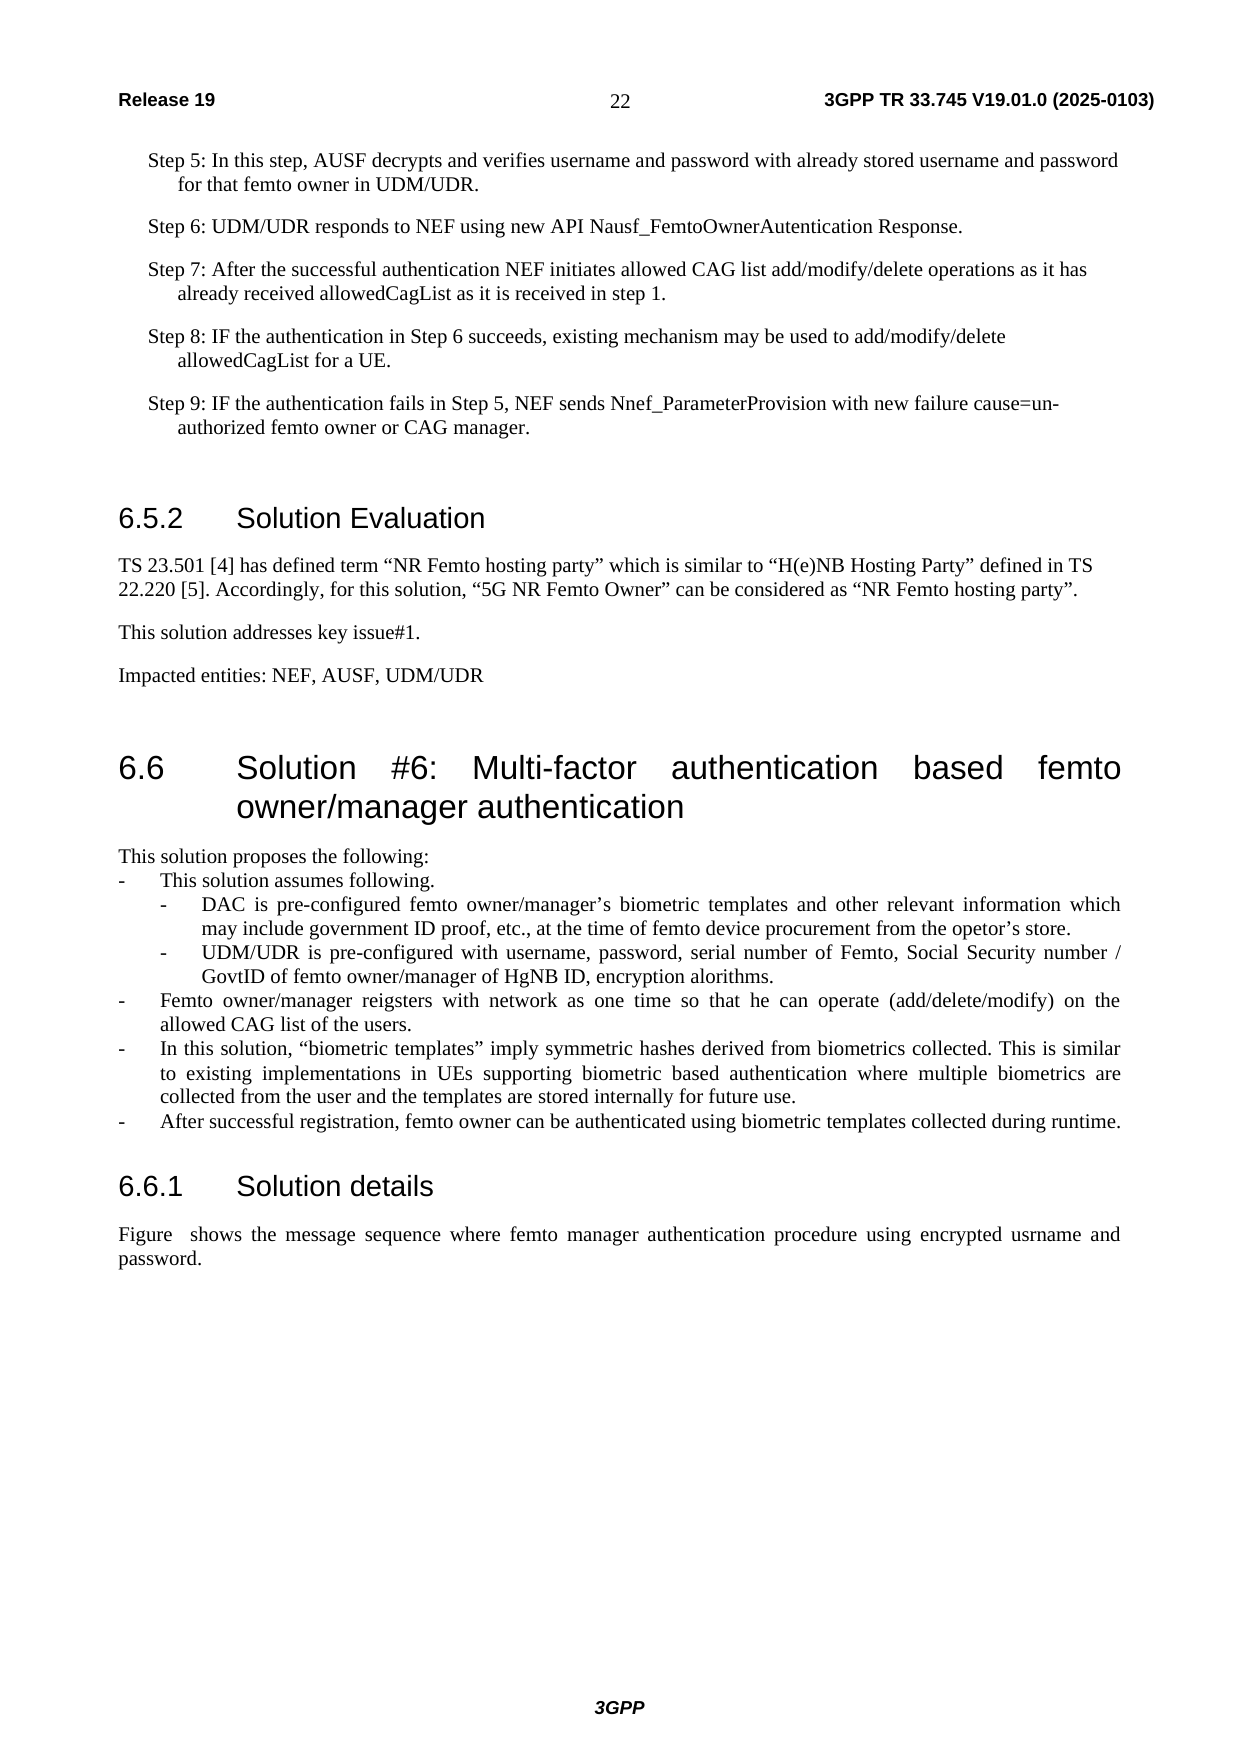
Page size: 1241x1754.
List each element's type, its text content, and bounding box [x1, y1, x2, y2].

text Step 5: In this step, AUSF decrypts and verifies username and password with already stored username and password for that femto owner in UDM/UDR. [148, 147, 1122, 196]
subtitle 6.5.2 Solution Evaluation [118, 501, 1122, 534]
text This solution addresses key issue#1. [118, 620, 1122, 644]
text Step 6: UDM/UDR responds to NEF using new API Nausf_FemtoOwnerAutentication Response. [148, 214, 1122, 238]
text Step 8: IF the authentication in Step 6 succeeds, existing mechanism may be used to add/modify/delete allowedCagList for a UE. [148, 324, 1122, 372]
text TS 23.501 [4] has defined term “NR Femto hosting party” which is similar to “H(e)NB Hosting Party” defined in TS 22.220 [5]. Accordingly, for this solution, “5G NR Femto Owner” can be considered as “NR Femto hosting party”. [118, 553, 1122, 601]
text Step 7: After the successful authentication NEF initiates allowed CAG list add/modify/delete operations as it has already received allowedCagList as it is received in step 1. [148, 257, 1122, 305]
text Step 9: IF the authentication fails in Step 5, NEF sends Nnef_ParameterProvision with new failure cause=un-authorized femto owner or CAG manager. [148, 391, 1122, 439]
text This solution proposes the following: [118, 844, 1122, 868]
list - This solution assumes following. [118, 868, 1122, 892]
subtitle 6.6 Solution #6: Multi-factor authentication based femto owner/manager authentication [118, 748, 1122, 825]
list - DAC is pre-configured femto owner/manager’s biometric templates and other relevant information which may include government ID proof, etc., at the time of femto device procurement from the opetor’s store. [160, 892, 1122, 940]
list - Femto owner/manager reigsters with network as one time so that he can operate (add/delete/modify) on the allowed CAG list of the users. [118, 988, 1122, 1036]
list - After successful registration, femto owner can be authenticated using biometric templates collected during runtime. [118, 1108, 1122, 1133]
text Figure 1 shows the message sequence where femto manager authentication procedure using encrypted usrname and password. [118, 1221, 1122, 1269]
subtitle 6.6.1 Solution details [118, 1169, 1122, 1203]
list - UDM/UDR is pre-configured with username, password, serial number of Femto, Social Security number / GovtID of femto owner/manager of HgNB ID, encryption alorithms. [160, 940, 1122, 988]
list - In this solution, “biometric templates” imply symmetric hashes derived from biometrics collected. This is similar to existing implementations in UEs supporting biometric based authentication where multiple biometrics are collected from the user and the templates are stored internally for future use. [118, 1036, 1122, 1108]
text Impacted entities: NEF, AUSF, UDM/UDR [118, 663, 1122, 687]
